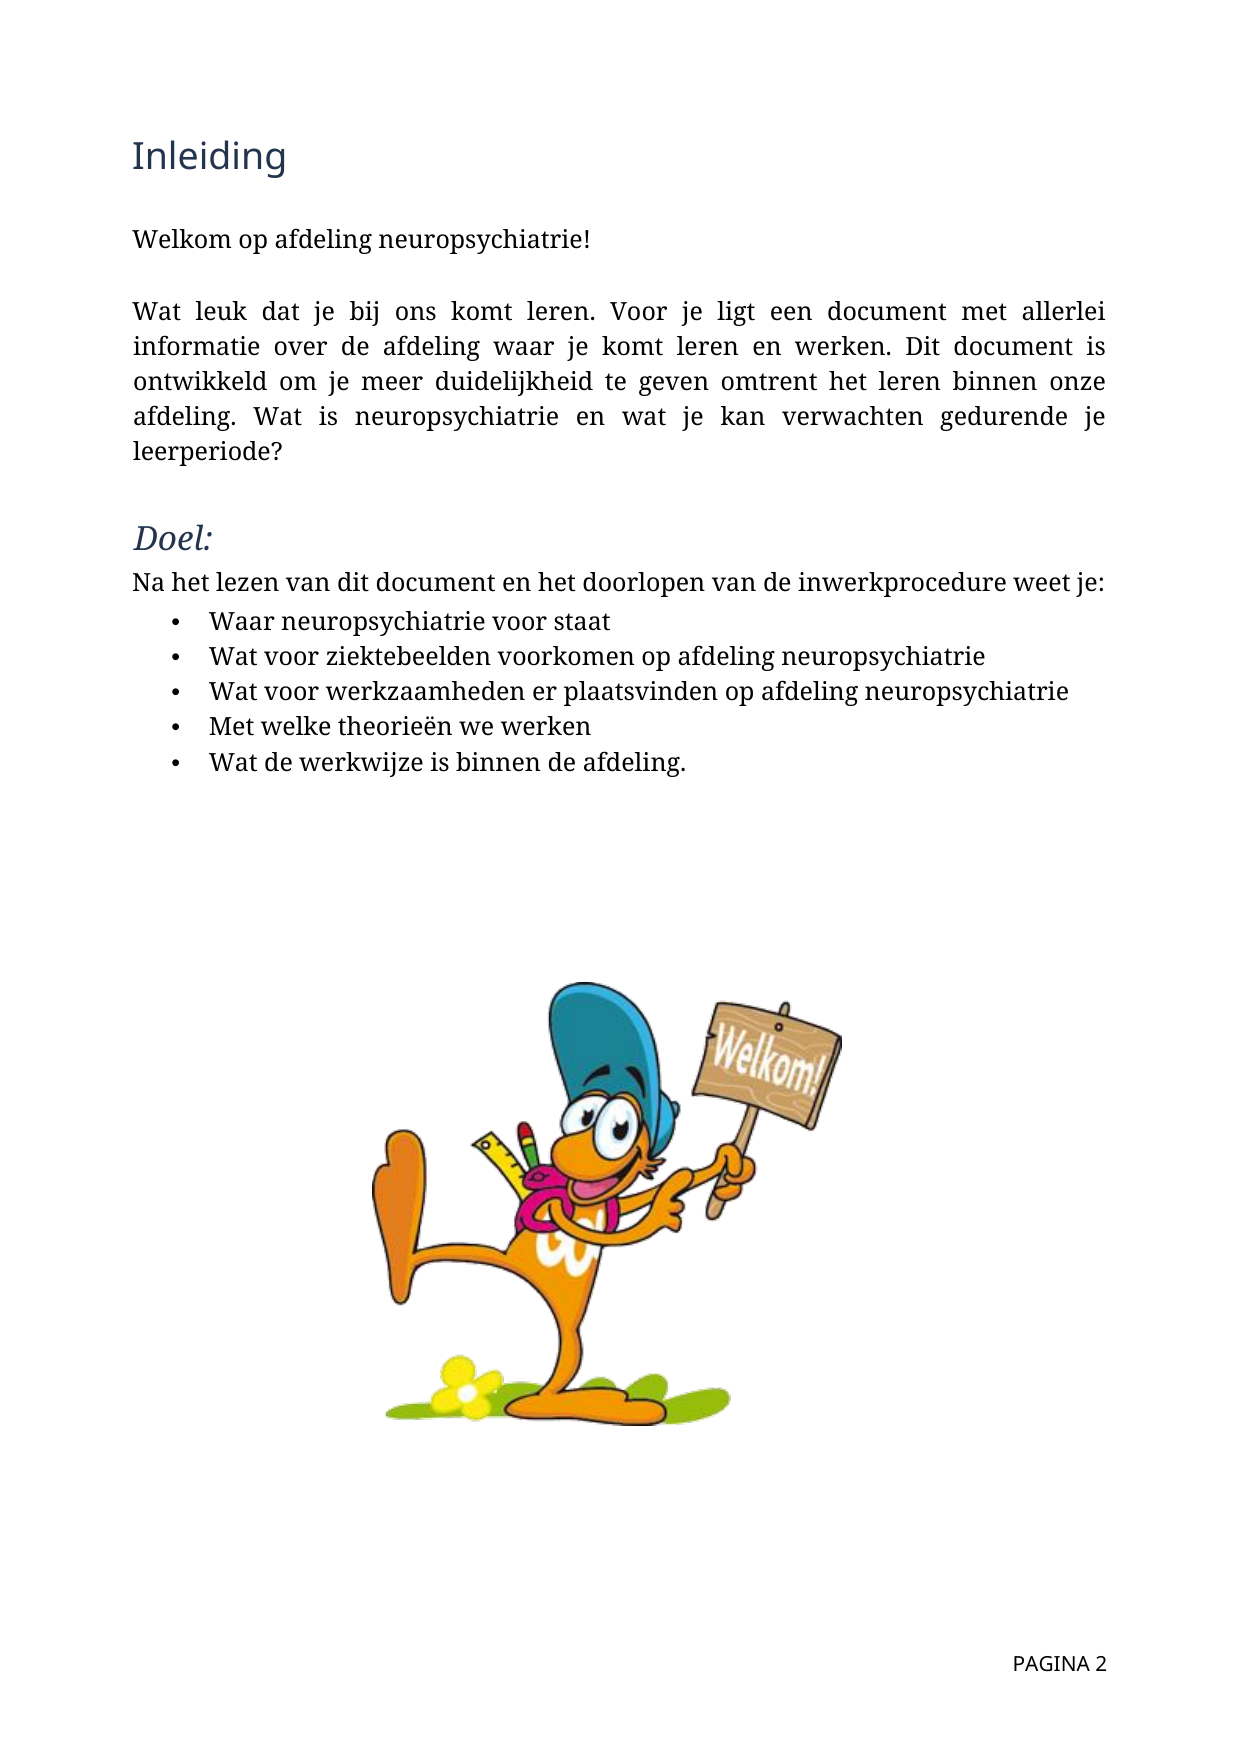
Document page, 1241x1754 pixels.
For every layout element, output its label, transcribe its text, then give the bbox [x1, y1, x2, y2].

text Doel: [133, 515, 1107, 561]
text Welkom op afdeling neuropsychiatrie! [132, 222, 1107, 256]
list Met welke theorieën we werken [171, 709, 1107, 743]
list Wat de werkwijze is binnen de afdeling. [171, 744, 1107, 778]
subtitle Inleiding [132, 130, 1107, 181]
text Na het lezen van dit document en het doorlopen van de inwerkprocedure weet je: [132, 564, 1107, 598]
text Wat leuk dat je bij ons komt leren. Voor je ligt een document met allerlei informatie over de afdeling waar je komt leren en werken. Dit document is ontwikkeld om je meer duidelijkheid te geven omtrent het leren binnen onze afdeling. Wat is neuropsychiatrie en wat je kan verwachten gedurende je leerperiode? [132, 293, 1107, 468]
list Wat voor werkzaamheden er plaatsvinden op afdeling neuropsychiatrie [171, 674, 1107, 708]
list Waar neuropsychiatrie voor staat [171, 603, 1107, 637]
list Wat voor ziektebeelden voorkomen op afdeling neuropsychiatrie [171, 638, 1107, 673]
picture [372, 982, 842, 1426]
